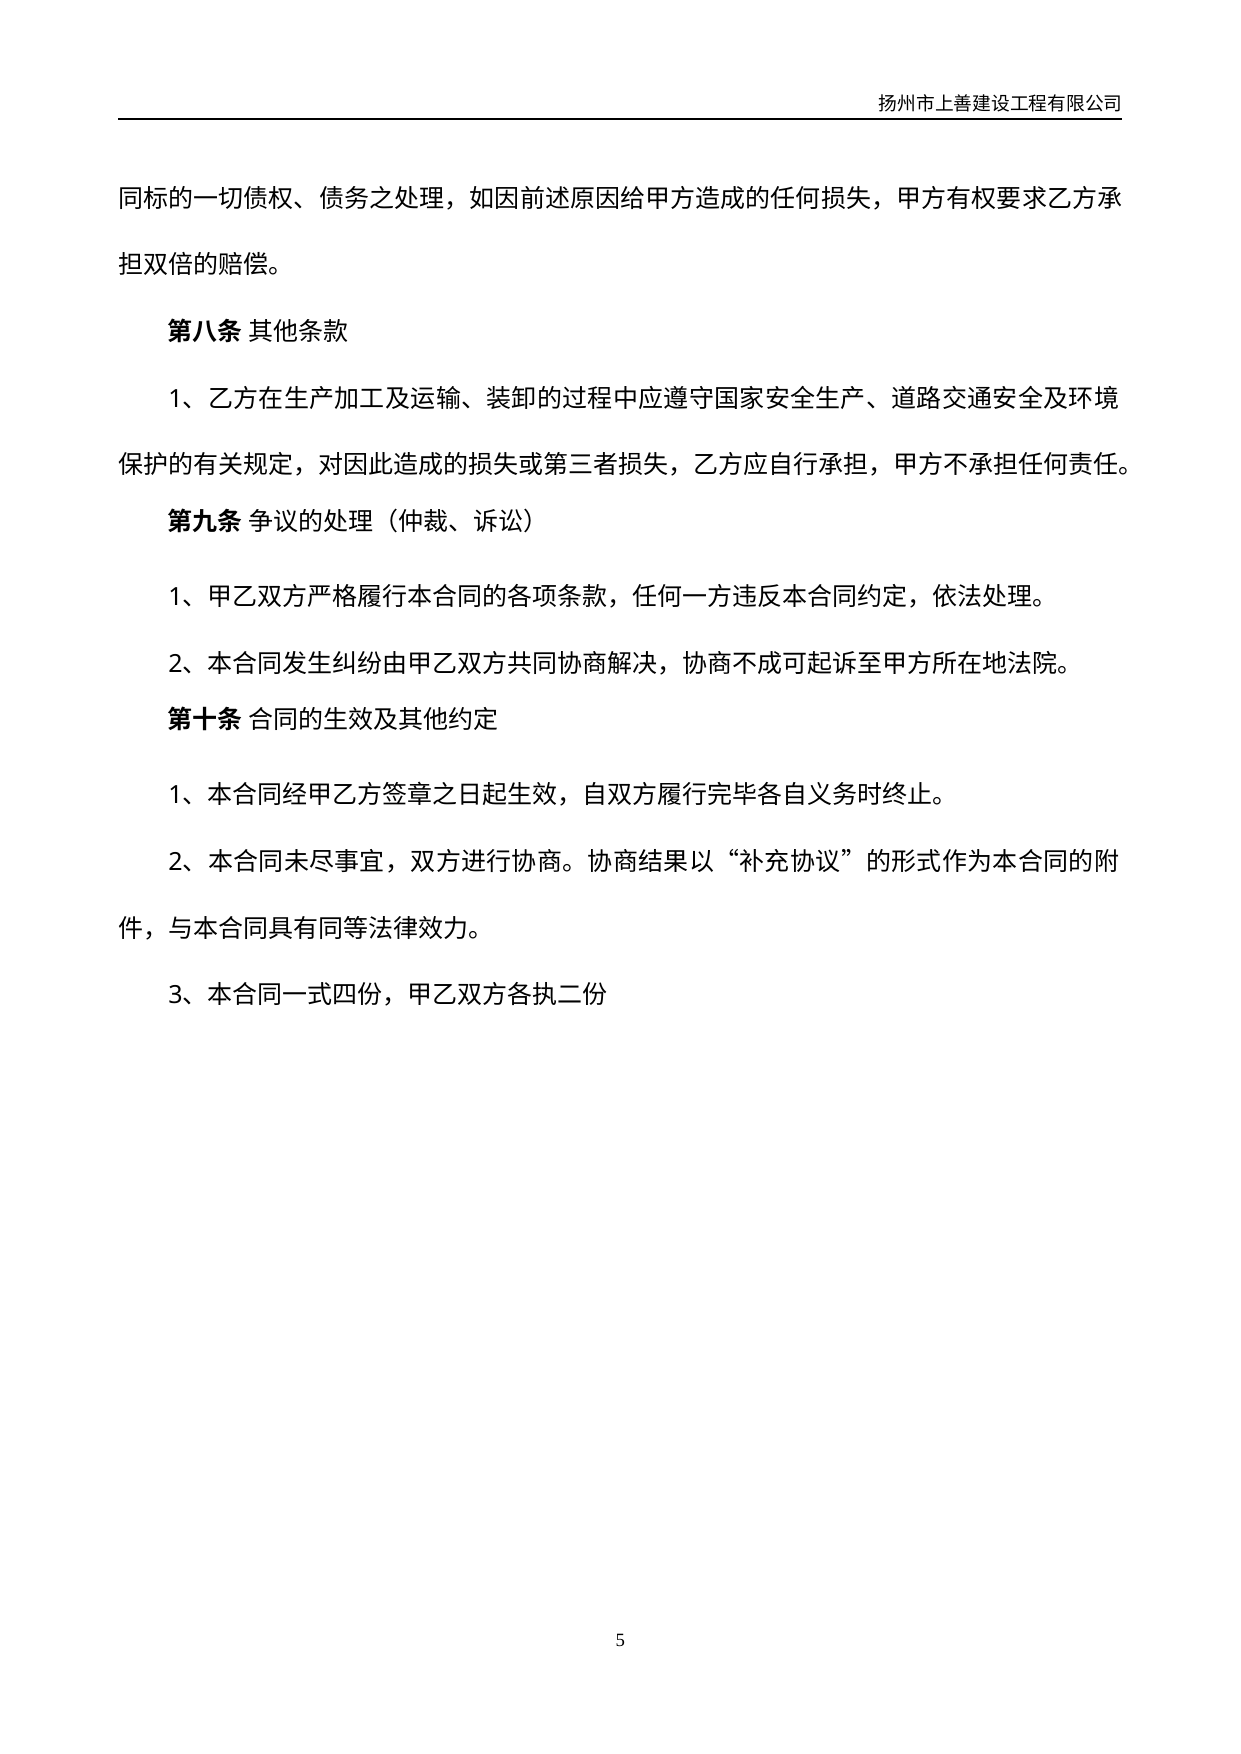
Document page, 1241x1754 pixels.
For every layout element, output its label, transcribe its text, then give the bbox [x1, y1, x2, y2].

text 第十条 合同的生效及其他约定 [118, 685, 1122, 750]
text 2、本合同未尽事宜，双方进行协商。协商结果以“补充协议”的形式作为本合同的附件，与本合同具有同等法律效力。 [118, 817, 1122, 950]
text 1、乙方在生产加工及运输、装卸的过程中应遵守国家安全生产、道路交通安全及环境保护的有关规定，对因此造成的损失或第三者损失，乙方应自行承担，甲方不承担任何责任。 [118, 354, 1122, 487]
text 3、本合同一式四份，甲乙双方各执二份 [118, 950, 1122, 1017]
text 1、甲乙双方严格履行本合同的各项条款，任何一方违反本合同约定，依法处理。 [118, 552, 1122, 619]
text 第八条 其他条款 [118, 287, 1122, 354]
text 2、本合同发生纠纷由甲乙双方共同协商解决，协商不成可起诉至甲方所在地法院。 [118, 619, 1122, 685]
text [118, 154, 1122, 287]
text 第九条 争议的处理（仲裁、诉讼） [118, 487, 1122, 552]
text 1、本合同经甲乙方签章之日起生效，自双方履行完毕各自义务时终止。 [118, 750, 1122, 817]
